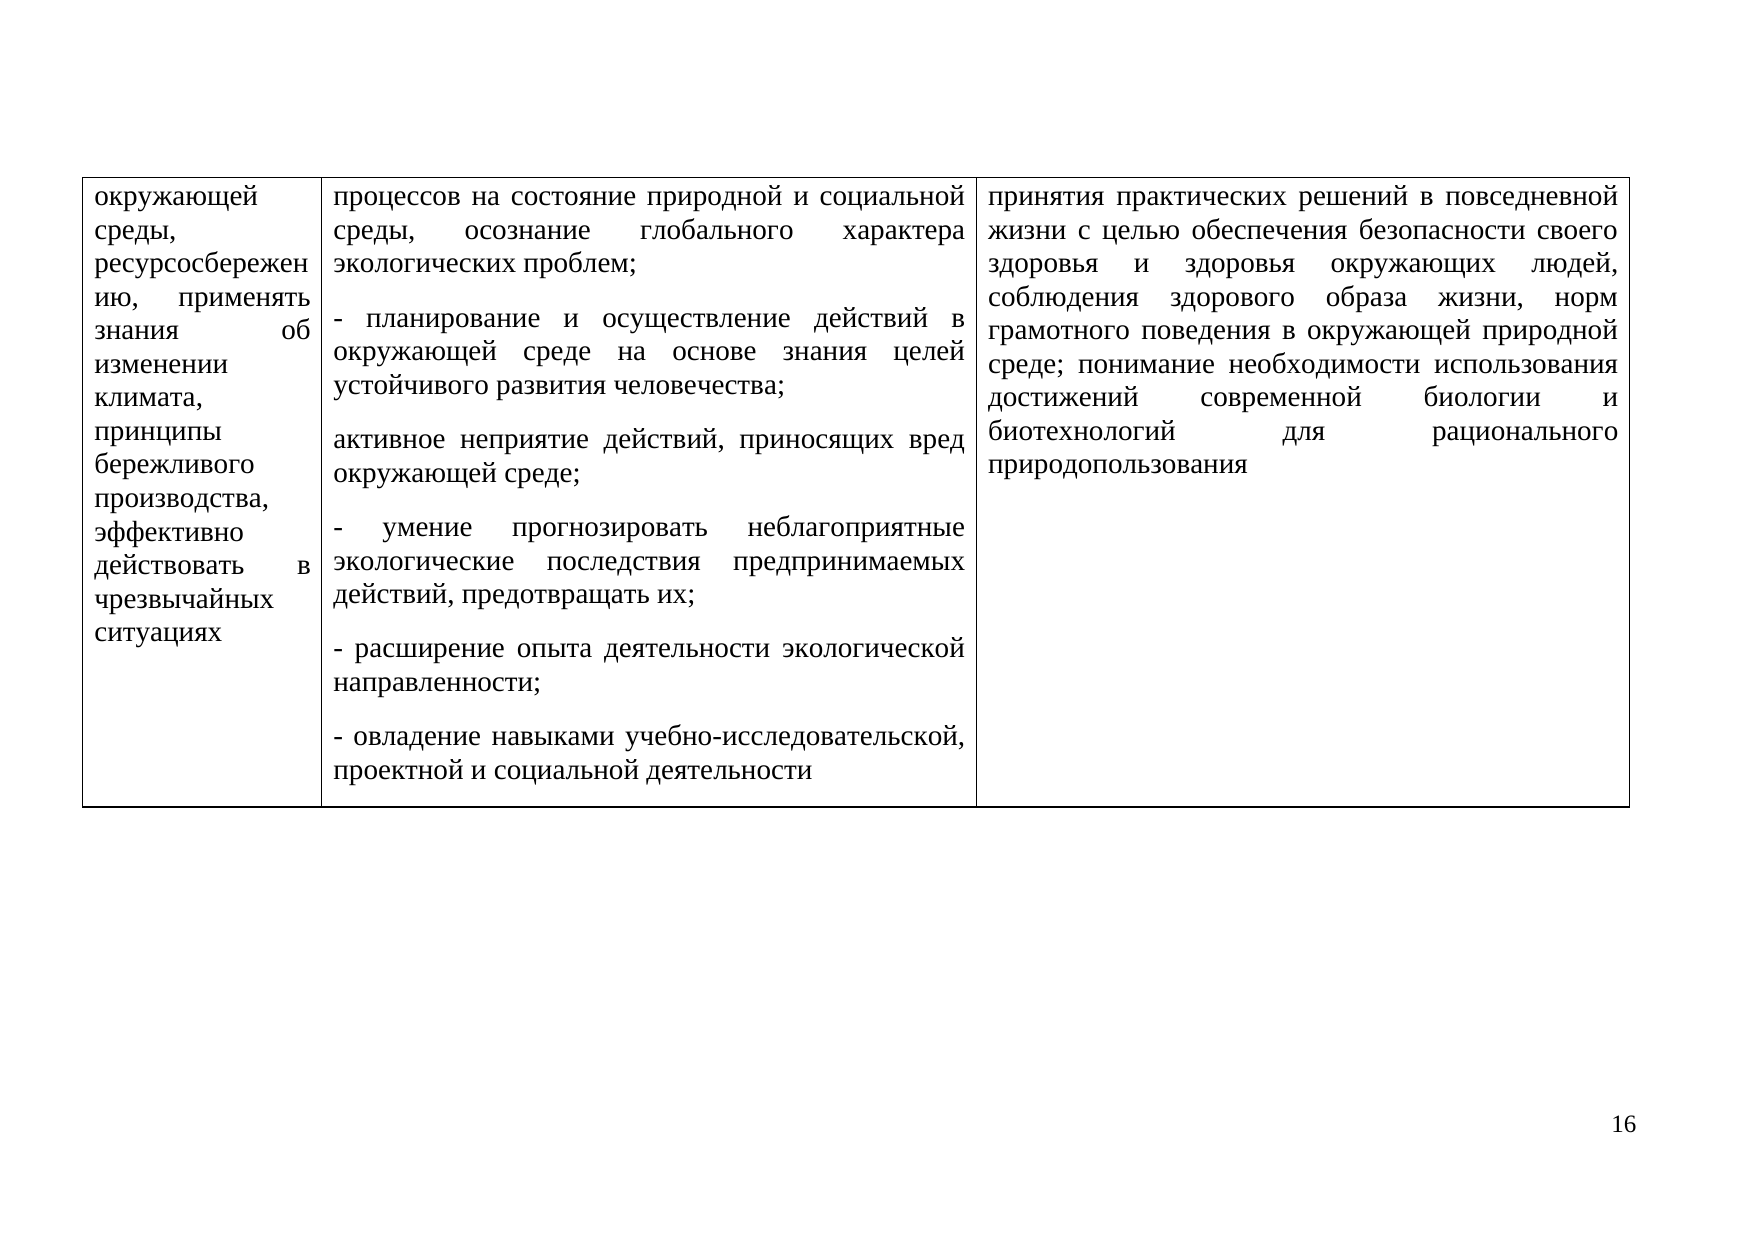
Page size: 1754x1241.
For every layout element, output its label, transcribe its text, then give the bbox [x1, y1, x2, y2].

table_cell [83, 178, 321, 806]
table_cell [977, 178, 1629, 806]
